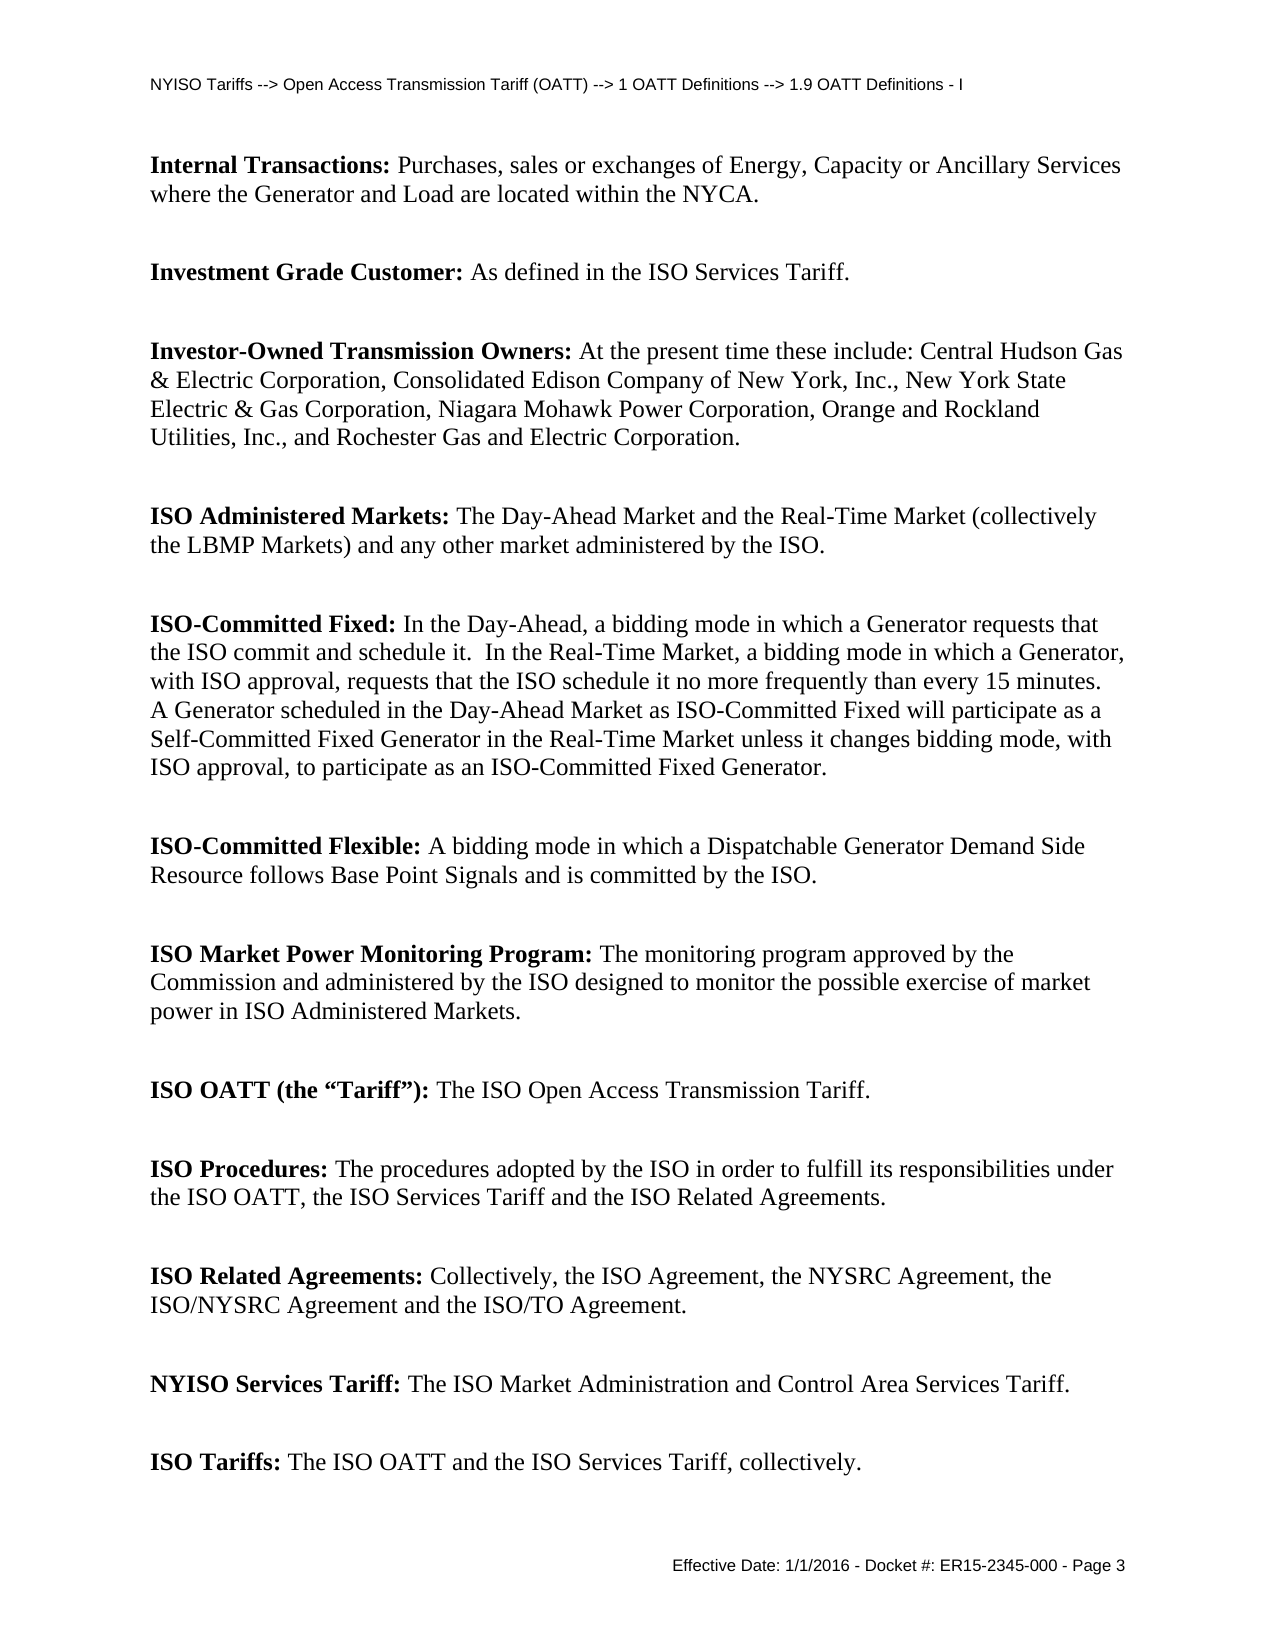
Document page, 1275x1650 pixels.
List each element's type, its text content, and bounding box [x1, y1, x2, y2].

text ISO OATT (the “Tariff”): The ISO Open Access Transmission Tariff. [150, 1075, 1125, 1104]
text ISO Procedures: The procedures adopted by the ISO in order to fulfill its responsibilities under the ISO OATT, the ISO Services Tariff and the ISO Related Agreements. [150, 1154, 1125, 1211]
text Investment Grade Customer: As defined in the ISO Services Tariff. [150, 257, 1125, 286]
text Investor-Owned Transmission Owners: At the present time these include: Central Hudson Gas & Electric Corporation, Consolidated Edison Company of New York, Inc., New York State Electric & Gas Corporation, Niagara Mohawk Power Corporation, Orange and Rockland Utilities, Inc., and Rochester Gas and Electric Corporation. [150, 336, 1125, 451]
text ISO Administered Markets: The Day-Ahead Market and the Real-Time Market (collectively the LBMP Markets) and any other market administered by the ISO. [150, 501, 1125, 559]
text ISO Tariffs: The ISO OATT and the ISO Services Tariff, collectively. [150, 1447, 1125, 1476]
text ISO Market Power Monitoring Program: The monitoring program approved by the Commission and administered by the ISO designed to monitor the possible exercise of market power in ISO Administered Markets. [150, 939, 1125, 1025]
text ISO-Committed Flexible: A bidding mode in which a Dispatchable Generator Demand Side Resource follows Base Point Signals and is committed by the ISO. [150, 831, 1125, 889]
text ISO Related Agreements: Collectively, the ISO Agreement, the NYSRC Agreement, the ISO/NYSRC Agreement and the ISO/TO Agreement. [150, 1261, 1125, 1319]
text ISO-Committed Fixed: In the Day-Ahead, a bidding mode in which a Generator requests that the ISO commit and schedule it. In the Real-Time Market, a bidding mode in which a Generator, with ISO approval, requests that the ISO schedule it no more frequently than every 15 minutes. A Generator scheduled in the Day-Ahead Market as ISO-Committed Fixed will participate as a Self-Committed Fixed Generator in the Real-Time Market unless it changes bidding mode, with ISO approval, to participate as an ISO-Committed Fixed Generator. [150, 609, 1125, 781]
text NYISO Services Tariff: The ISO Market Administration and Control Area Services Tariff. [150, 1369, 1125, 1397]
text Internal Transactions: Purchases, sales or exchanges of Energy, Capacity or Ancillary Services where the Generator and Load are located within the NYCA. [150, 150, 1125, 207]
